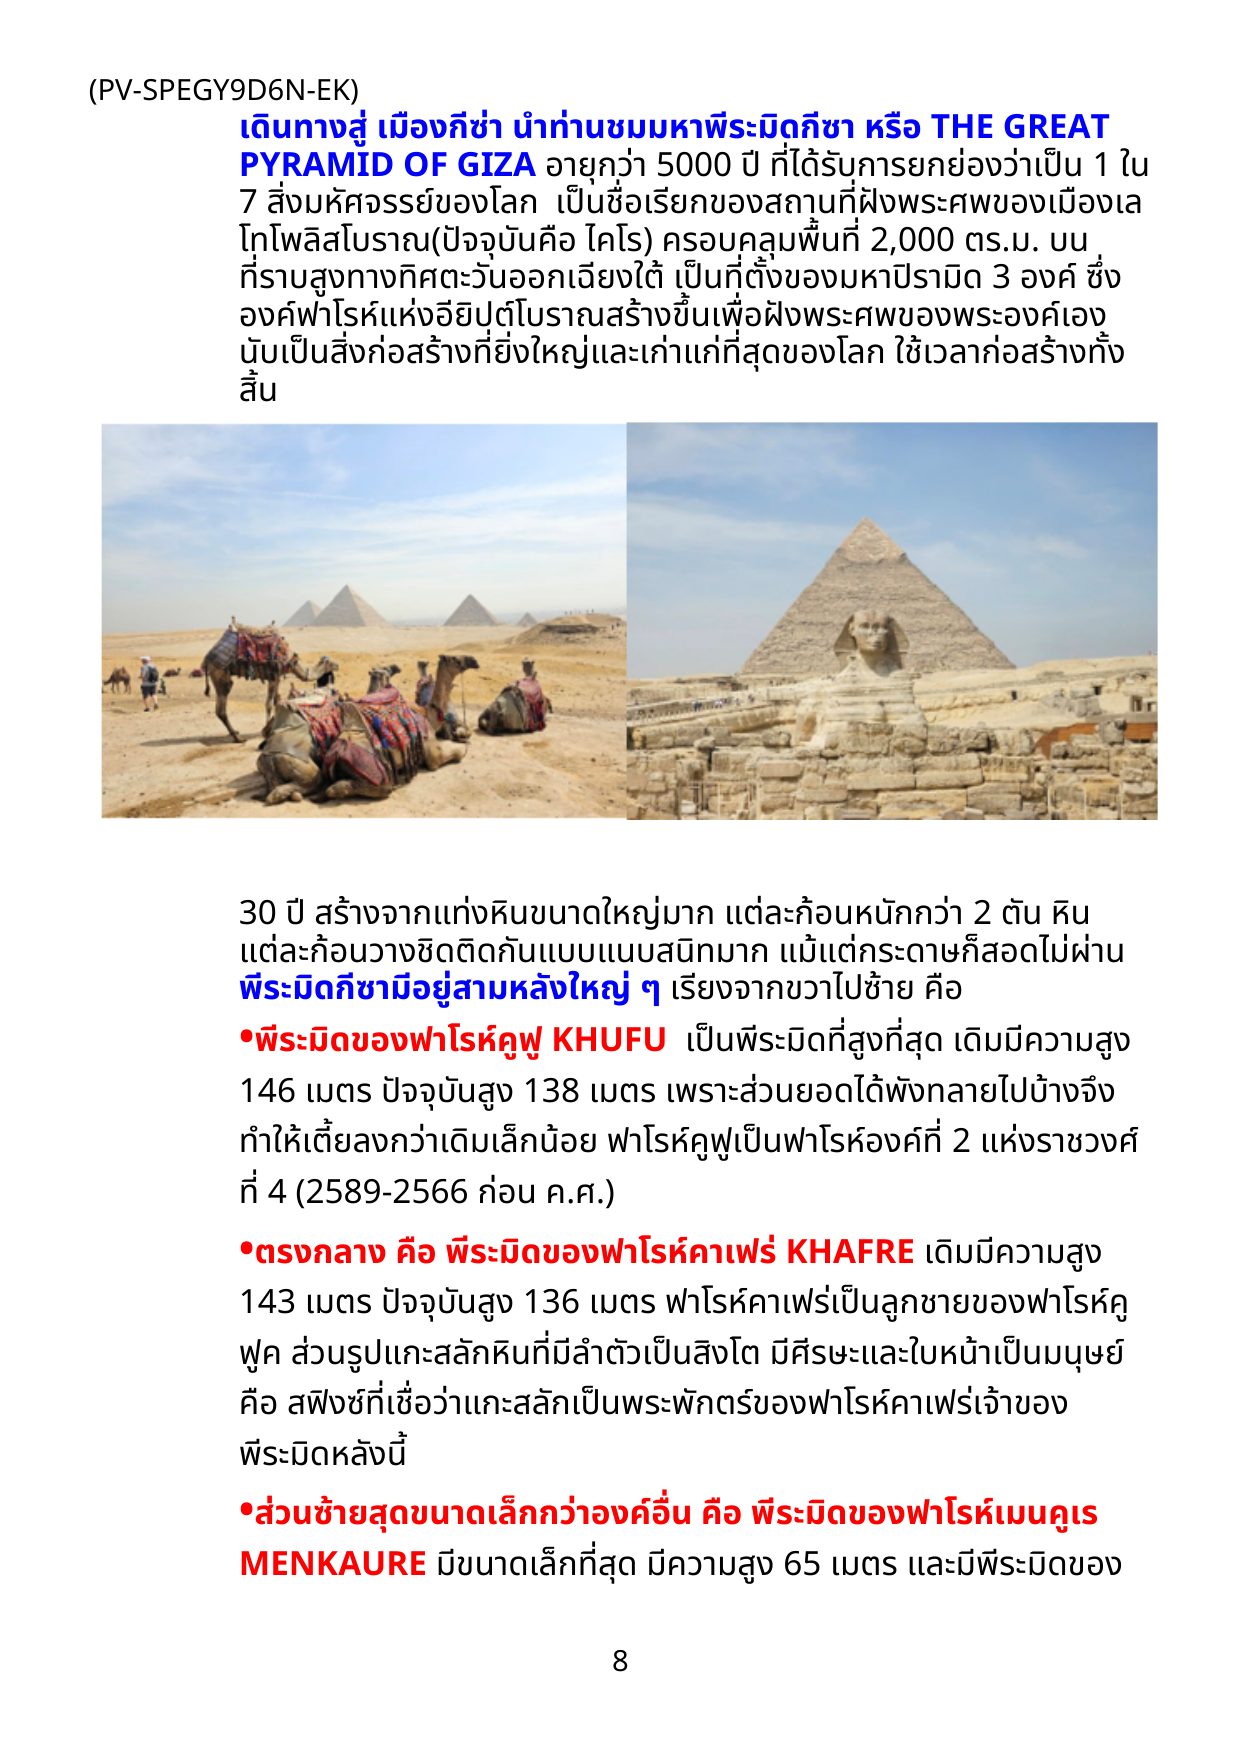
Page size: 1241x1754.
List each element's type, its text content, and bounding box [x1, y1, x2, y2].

text 30 ปี สร้างจากแท่งหินขนาดใหญ่มาก แต่ละก้อนหนักกว่า 2 ตัน หินแต่ละก้อนวางชิดติดกันแบบแนบสนิทมาก แม้แต่กระดาษก็สอดไม่ผ่าน พีระมิดกีซามีอยู่สามหลังใหญ่ ๆ เรียงจากขวาไปซ้าย คือ [239, 894, 1152, 1007]
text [239, 1480, 1152, 1590]
text เดินทางสู่ เมืองกีซ่า นำท่านชมมหาพีระมิดกีซา หรือ THE GREAT PYRAMID OF GIZA อายุกว่า 5000 ปี ที่ได้รับการยกย่องว่าเป็น 1 ใน 7 สิ่งมหัศจรรย์ของโลก เป็นชื่อเรียกของสถานที่ฝังพระศพของเมืองเลโทโพลิสโบราณ(ปัจจุบันคือ ไคโร) ครอบคลุมพื้นที่ 2,000 ตร.ม. บนที่ราบสูงทางทิศตะวันออกเฉียงใต้ เป็นที่ตั้งของมหาปิรามิด 3 องค์ ซึ่งองค์ฟาโรห์แห่งอียิปต์โบราณสร้างขึ้นเพื่อฝังพระศพของพระองค์เอง นับเป็นสิ่งก่อสร้างที่ยิ่งใหญ่และเก่าแก่ที่สุดของโลก ใช้เวลาก่อสร้างทั้งสิ้น [239, 109, 1152, 409]
text •ตรงกลาง คือ พีระมิดของฟาโรห์คาเฟร่ KHAFRE เดิมมีความสูง 143 เมตร ปัจจุบันสูง 136 เมตร ฟาโรห์คาเฟร่เป็นลูกชายของฟาโรห์คูฟูค ส่วนรูปแกะสลักหินที่มีลำตัวเป็นสิงโต มีศีรษะและใบหน้าเป็นมนุษย์ คือ สฟิงซ์ที่เชื่อว่าแกะสลักเป็นพระพักตร์ของฟาโรห์คาเฟร่เจ้าของพีระมิดหลังนี้ [239, 1218, 1152, 1480]
picture [101, 421, 1158, 820]
text •พีระมิดของฟาโรห์คูฟู KHUFU เป็นพีระมิดที่สูงที่สุด เดิมมีความสูง 146 เมตร ปัจจุบันสูง 138 เมตร เพราะส่วนยอดได้พังทลายไปบ้างจึงทำให้เตี้ยลงกว่าเดิมเล็กน้อย ฟาโรห์คูฟูเป็นฟาโรห์องค์ที่ 2 แห่งราชวงศ์ที่ 4 (2589-2566 ก่อน ค.ศ.) [239, 1007, 1152, 1218]
